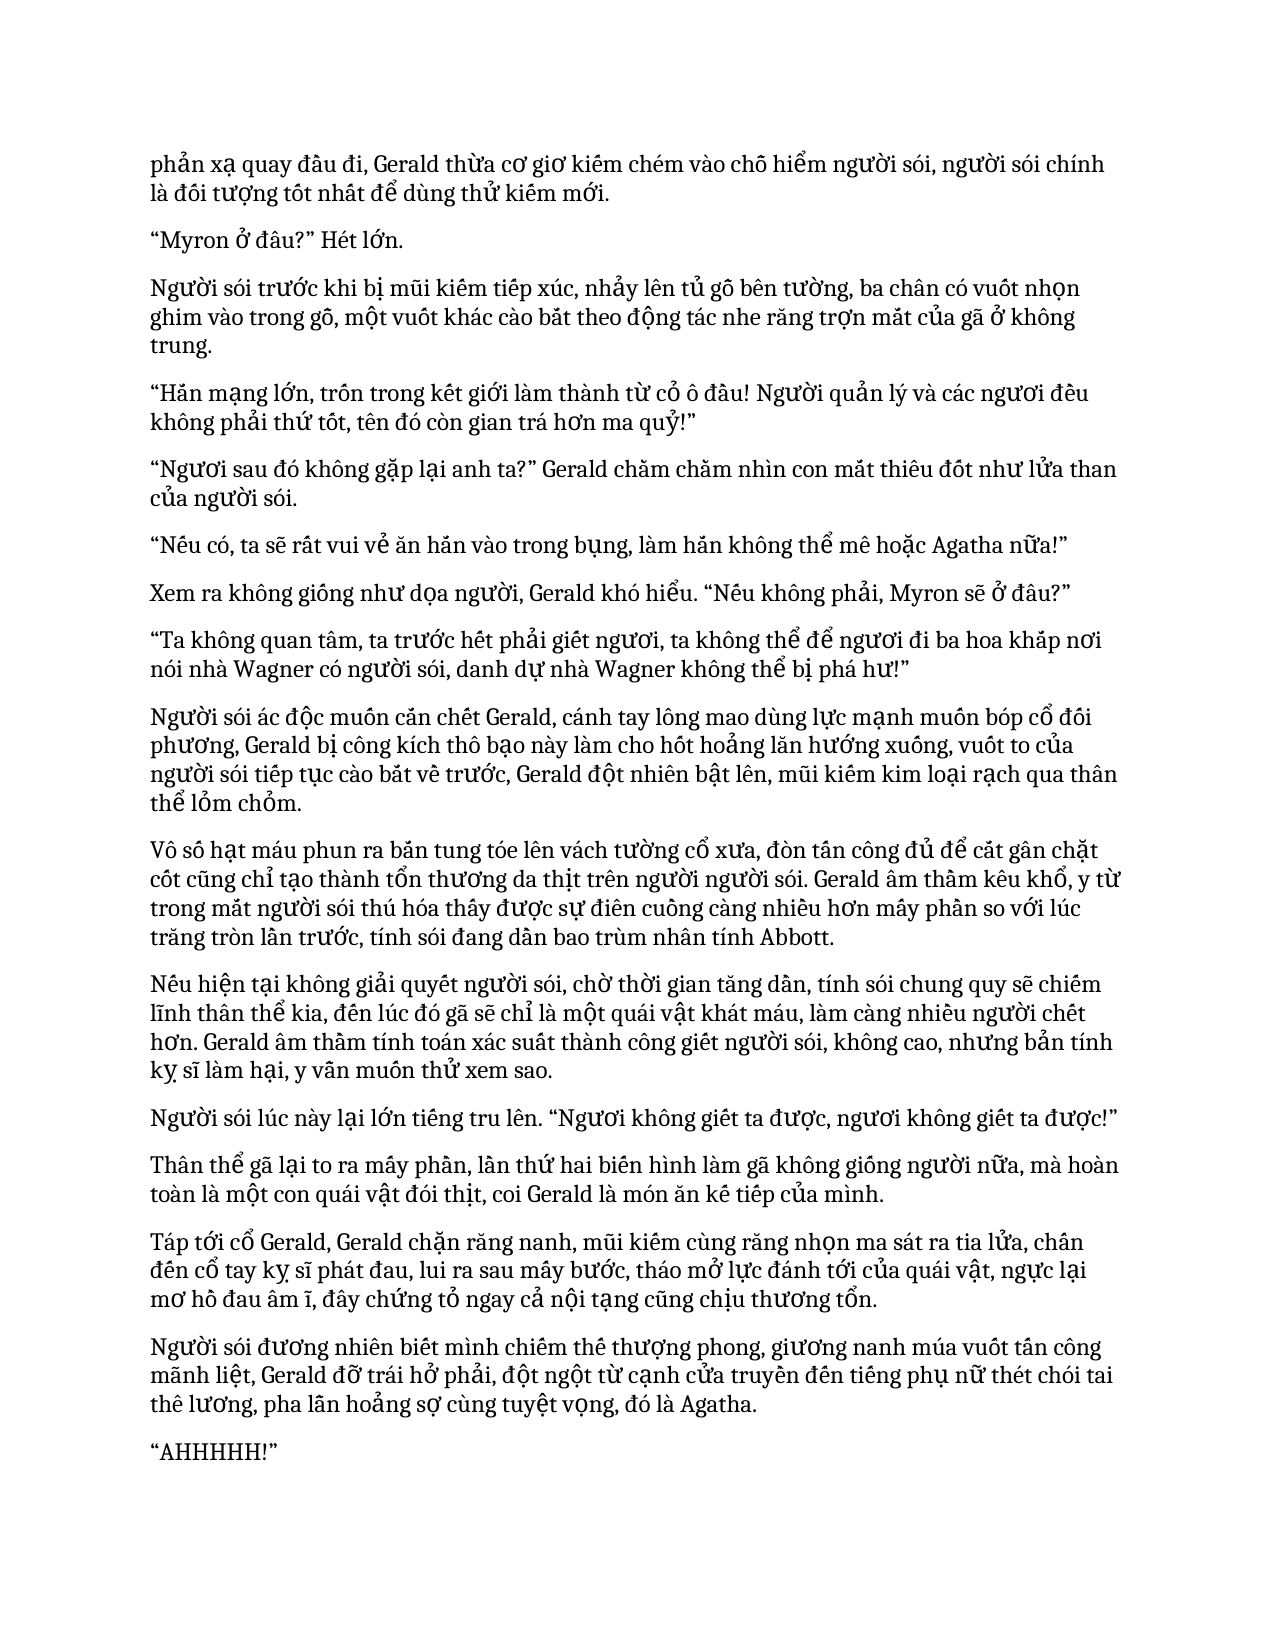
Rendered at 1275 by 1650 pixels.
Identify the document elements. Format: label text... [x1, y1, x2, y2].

text “Myron ở đâu?” Hét lớn. [150, 226, 1125, 255]
text “Hắn mạng lớn, trốn trong kết giới làm thành từ cỏ ô đầu! Người quản lý và các ngươi đều không phải thứ tốt, tên đó còn gian trá hơn ma quỷ!” [150, 379, 1125, 436]
text “AHHHHH!” [150, 1437, 1125, 1466]
text “Nếu có, ta sẽ rất vui vẻ ăn hắn vào trong bụng, làm hắn không thể mê hoặc Agatha nữa!” [150, 531, 1125, 560]
text “Ngươi sau đó không gặp lại anh ta?” Gerald chằm chằm nhìn con mắt thiêu đốt như lửa than của người sói. [150, 455, 1125, 512]
text Nếu hiện tại không giải quyết người sói, chờ thời gian tăng dần, tính sói chung quy sẽ chiếm lĩnh thân thể kia, đến lúc đó gã sẽ chỉ là một quái vật khát máu, làm càng nhiều người chết hơn. Gerald âm thầm tính toán xác suất thành công giết người sói, không cao, nhưng bản tính kỵ sĩ làm hại, y vẫn muốn thử xem sao. [150, 970, 1125, 1085]
text Người sói đương nhiên biết mình chiếm thế thượng phong, giương nanh múa vuốt tấn công mãnh liệt, Gerald đỡ trái hở phải, đột ngột từ cạnh cửa truyền đến tiếng phụ nữ thét chói tai thê lương, pha lẫn hoảng sợ cùng tuyệt vọng, đó là Agatha. [150, 1332, 1125, 1419]
text “Ta không quan tâm, ta trước hết phải giết ngươi, ta không thể để ngươi đi ba hoa khắp nơi nói nhà Wagner có người sói, danh dự nhà Wagner không thể bị phá hư!” [150, 626, 1125, 684]
text Người sói lúc này lại lớn tiếng tru lên. “Ngươi không giết ta được, ngươi không giết ta được!” [150, 1104, 1125, 1132]
text Người sói ác độc muốn cắn chết Gerald, cánh tay lông mao dùng lực mạnh muốn bóp cổ đối phương, Gerald bị công kích thô bạo này làm cho hốt hoảng lăn hướng xuống, vuốt to của người sói tiếp tục cào bắt về trước, Gerald đột nhiên bật lên, mũi kiếm kim loại rạch qua thân thể lỏm chỏm. [150, 702, 1125, 817]
text Táp tới cổ Gerald, Gerald chặn răng nanh, mũi kiếm cùng răng nhọn ma sát ra tia lửa, chấn đến cổ tay kỵ sĩ phát đau, lui ra sau mấy bước, tháo mở lực đánh tới của quái vật, ngực lại mơ hồ đau âm ĩ, đây chứng tỏ ngay cả nội tạng cũng chịu thương tổn. [150, 1227, 1125, 1314]
text Thân thể gã lại to ra mấy phần, lần thứ hai biến hình làm gã không giống người nữa, mà hoàn toàn là một con quái vật đói thịt, coi Gerald là món ăn kế tiếp của mình. [150, 1151, 1125, 1209]
text Người sói trước khi bị mũi kiếm tiếp xúc, nhảy lên tủ gỗ bên tường, ba chân có vuốt nhọn ghim vào trong gỗ, một vuốt khác cào bắt theo động tác nhe răng trợn mắt của gã ở không trung. [150, 274, 1125, 360]
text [150, 150, 1125, 207]
text Vô số hạt máu phun ra bắn tung tóe lên vách tường cổ xưa, đòn tấn công đủ để cắt gân chặt cốt cũng chỉ tạo thành tổn thương da thịt trên người người sói. Gerald âm thầm kêu khổ, y từ trong mắt người sói thú hóa thấy được sự điên cuồng càng nhiều hơn mấy phần so với lúc trăng tròn lần trước, tính sói đang dần bao trùm nhân tính Abbott. [150, 836, 1125, 951]
text Xem ra không giống như dọa người, Gerald khó hiểu. “Nếu không phải, Myron sẽ ở đâu?” [150, 579, 1125, 607]
